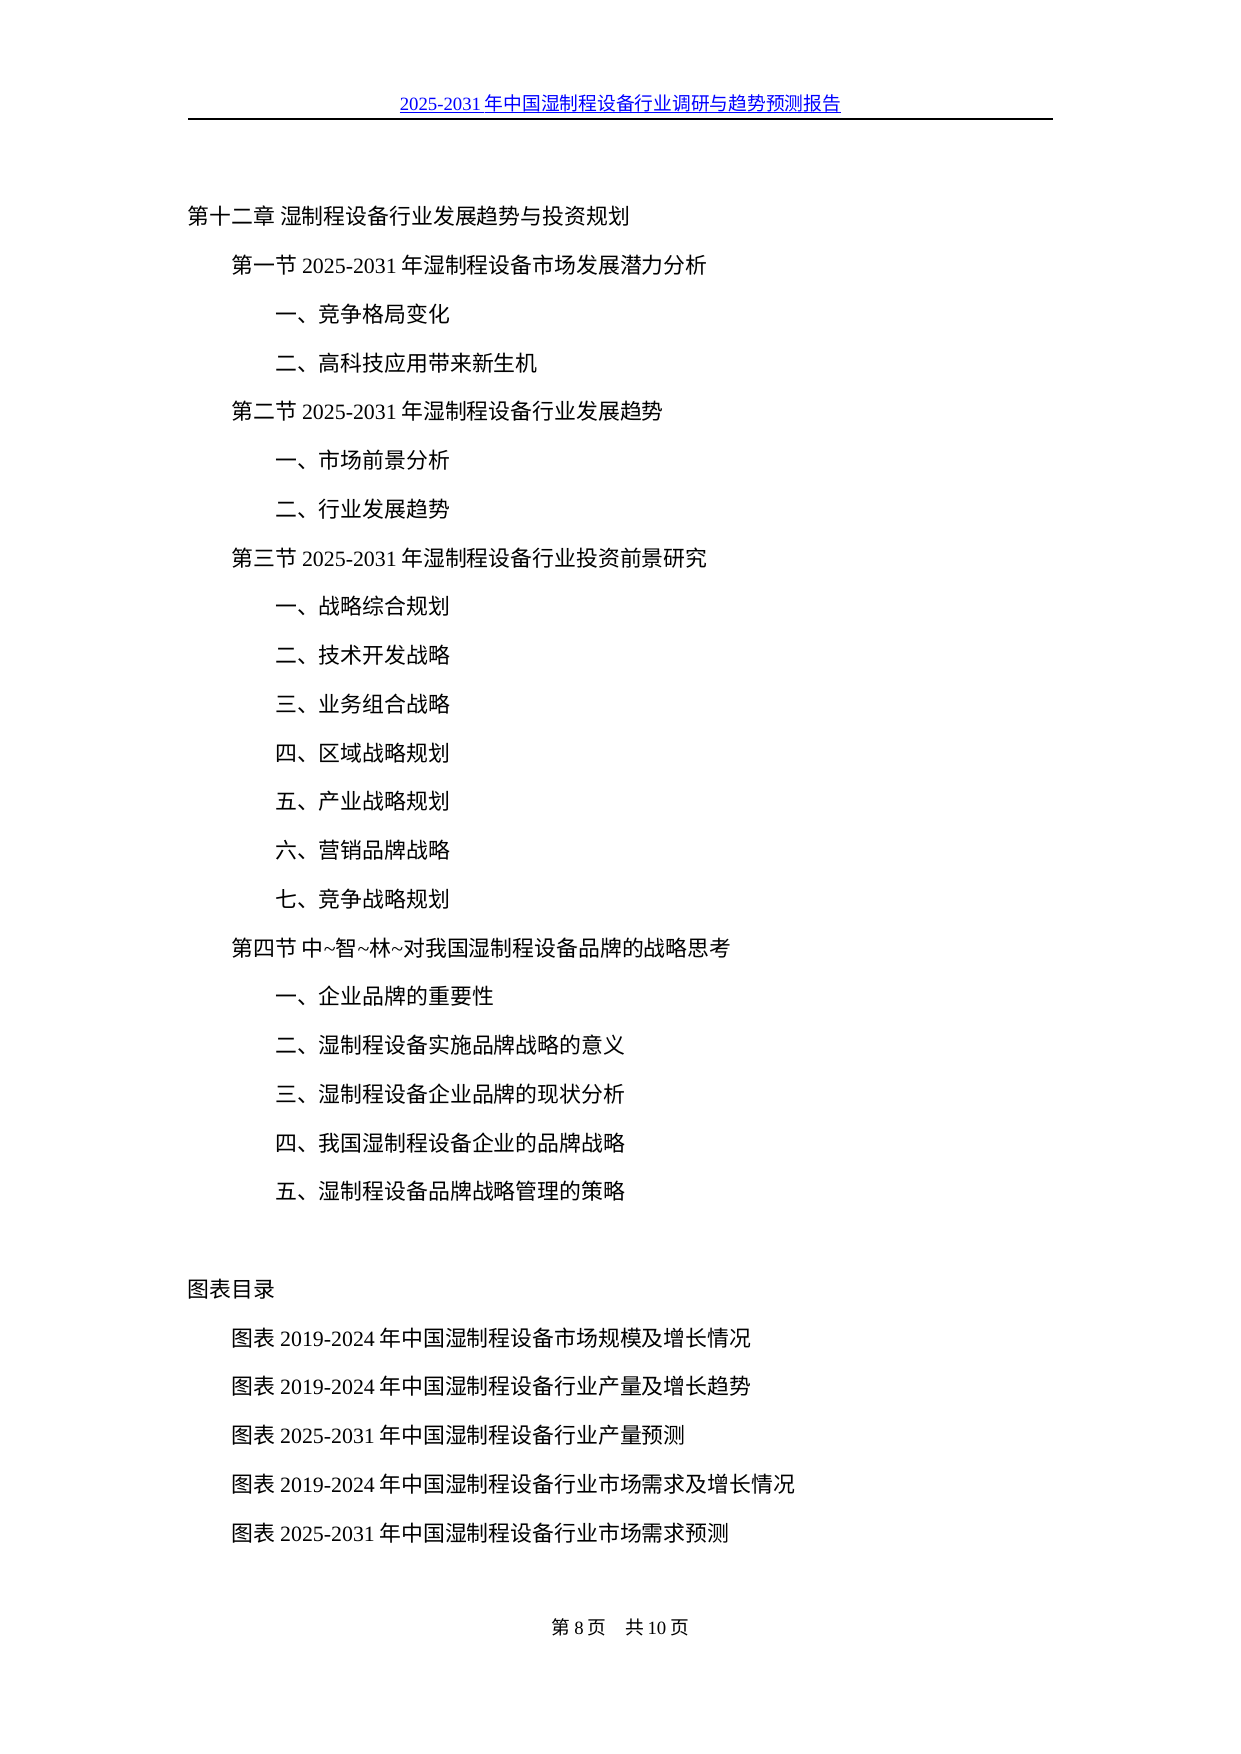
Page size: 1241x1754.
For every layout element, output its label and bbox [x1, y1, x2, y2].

text [187, 150, 1053, 1548]
